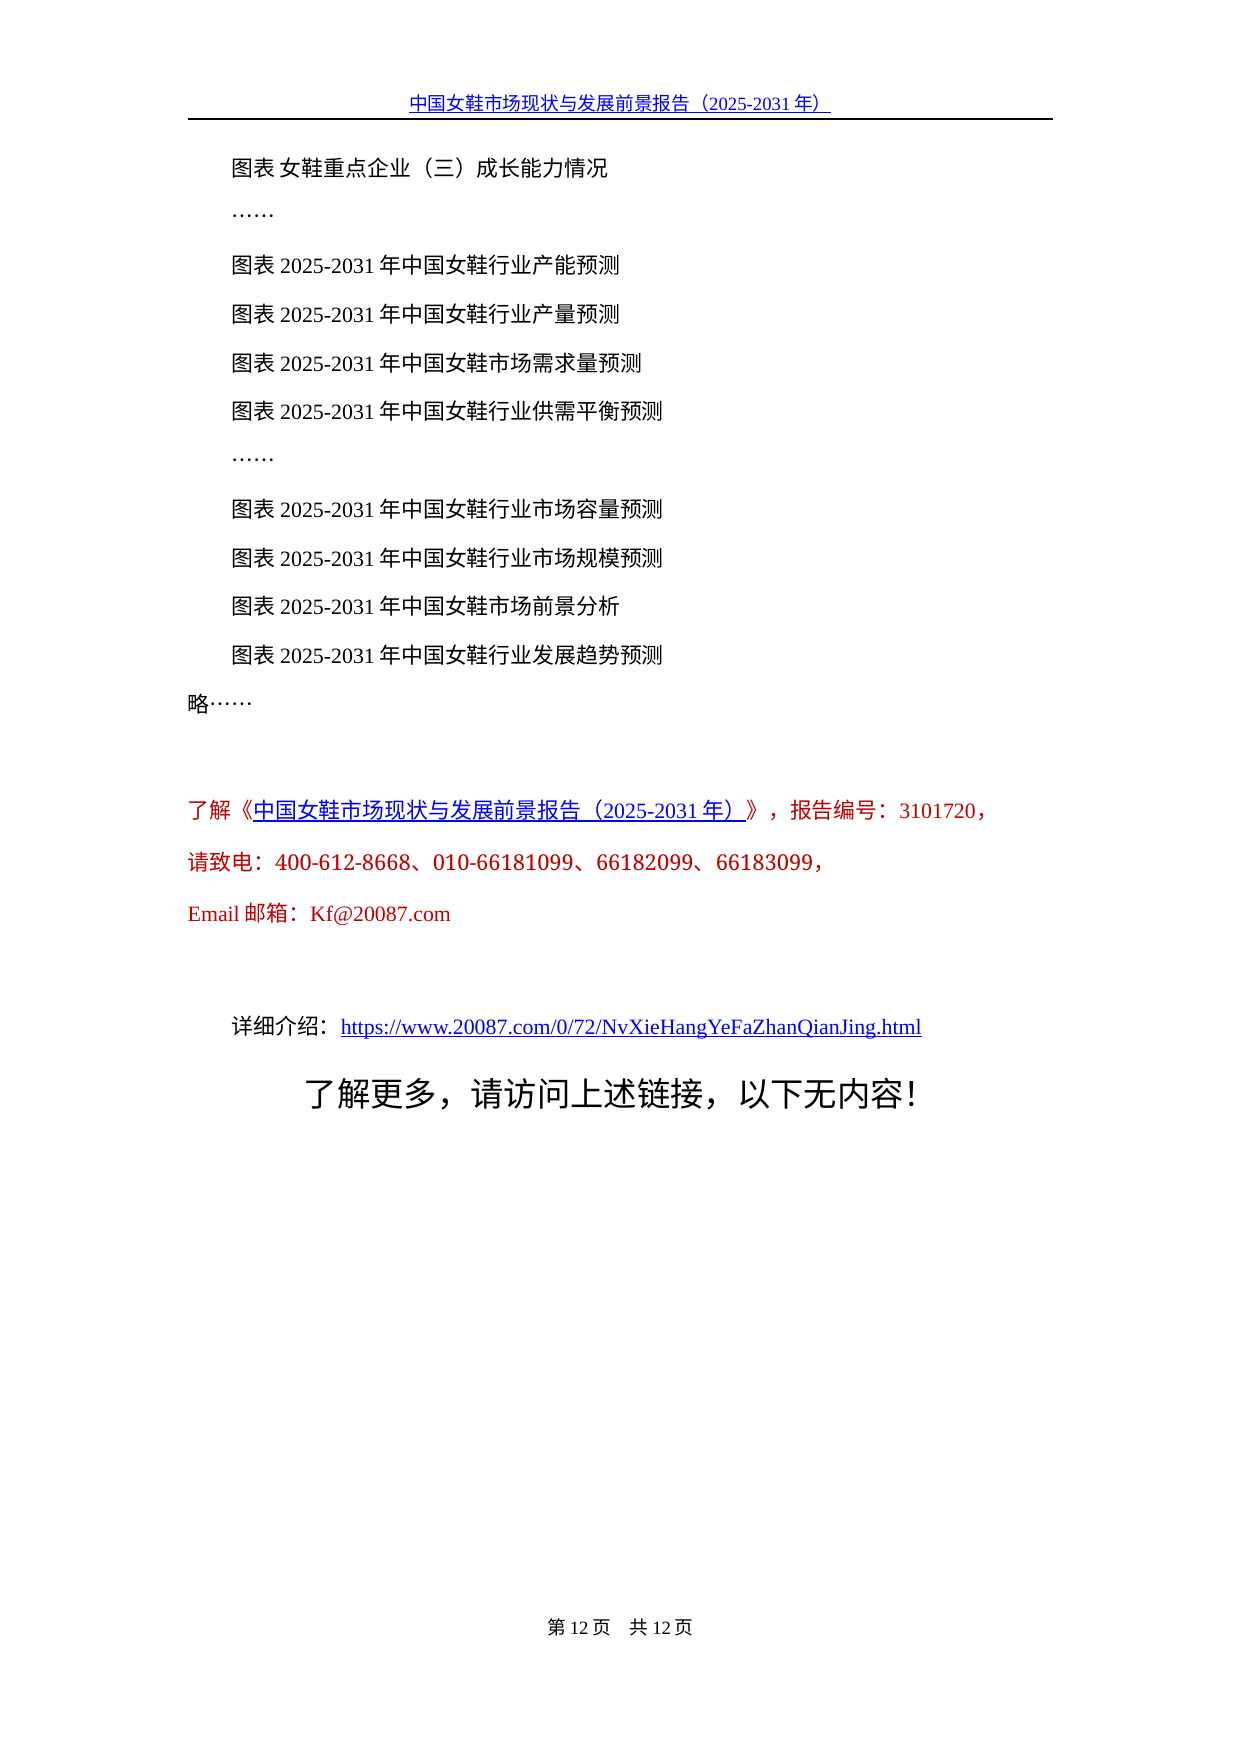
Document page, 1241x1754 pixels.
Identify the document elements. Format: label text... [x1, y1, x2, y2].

text 了解《中国女鞋市场现状与发展前景报告（2025-2031年）》，报告编号：3101720， [187, 793, 1053, 825]
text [187, 150, 1053, 719]
title 了解更多，请访问上述链接，以下无内容！ [187, 1059, 1053, 1124]
text 请致电：400-612-8668、010-66181099、66182099、66183099， [187, 844, 1053, 877]
text 详细介绍：https://www.20087.com/0/72/NvXieHangYeFaZhanQianJing.html [187, 1009, 1053, 1041]
text Email邮箱：Kf@20087.com [187, 896, 1053, 928]
